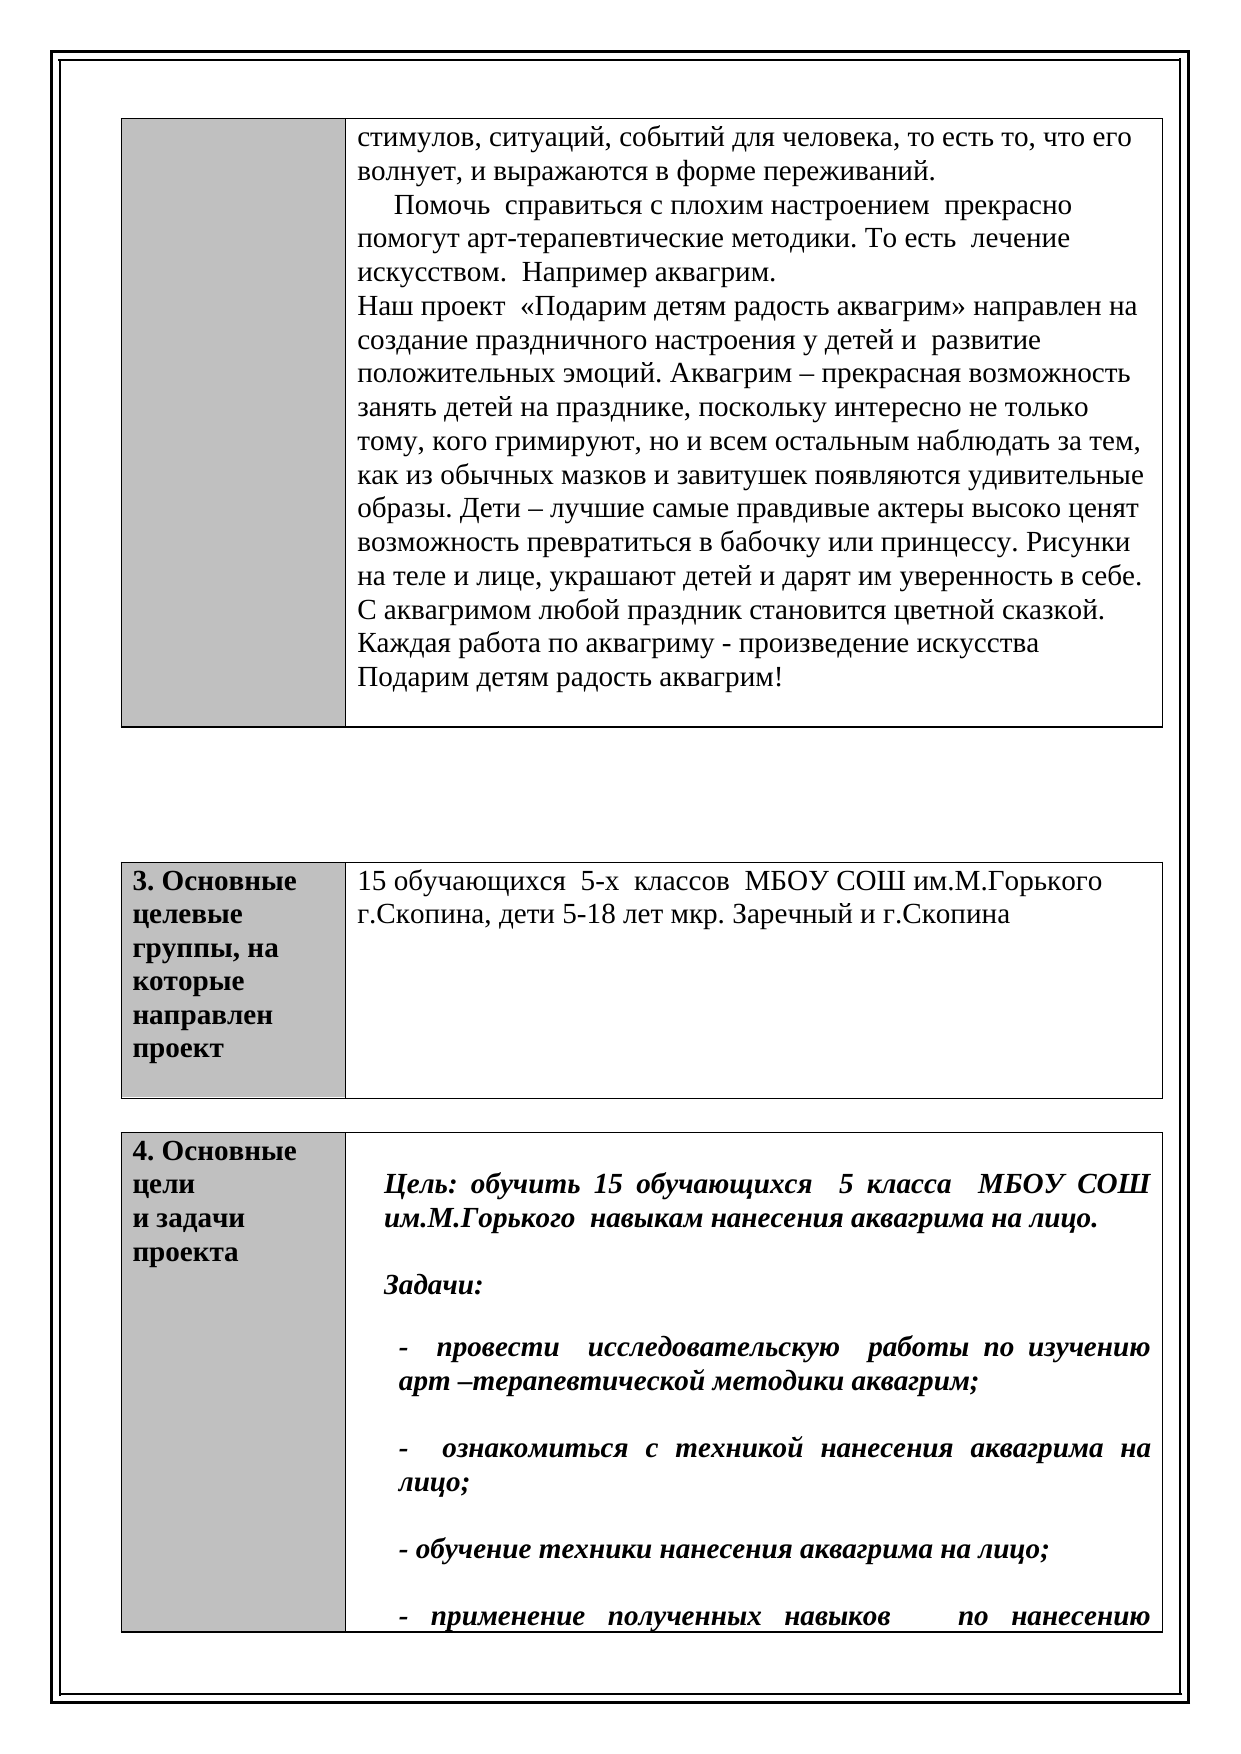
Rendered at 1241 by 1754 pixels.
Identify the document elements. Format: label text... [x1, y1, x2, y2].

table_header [122, 119, 345, 726]
table_header 3. Основные целевые группы, на которые направлен проект [122, 863, 345, 1097]
table_header 15 обучающихся 5-х классов МБОУ СОШ им.М.Горького г.Скопина, дети 5-18 лет мкр. Заречный и г.Скопина [346, 863, 1162, 1097]
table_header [346, 1133, 1162, 1631]
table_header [122, 1133, 345, 1631]
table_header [346, 119, 1162, 726]
